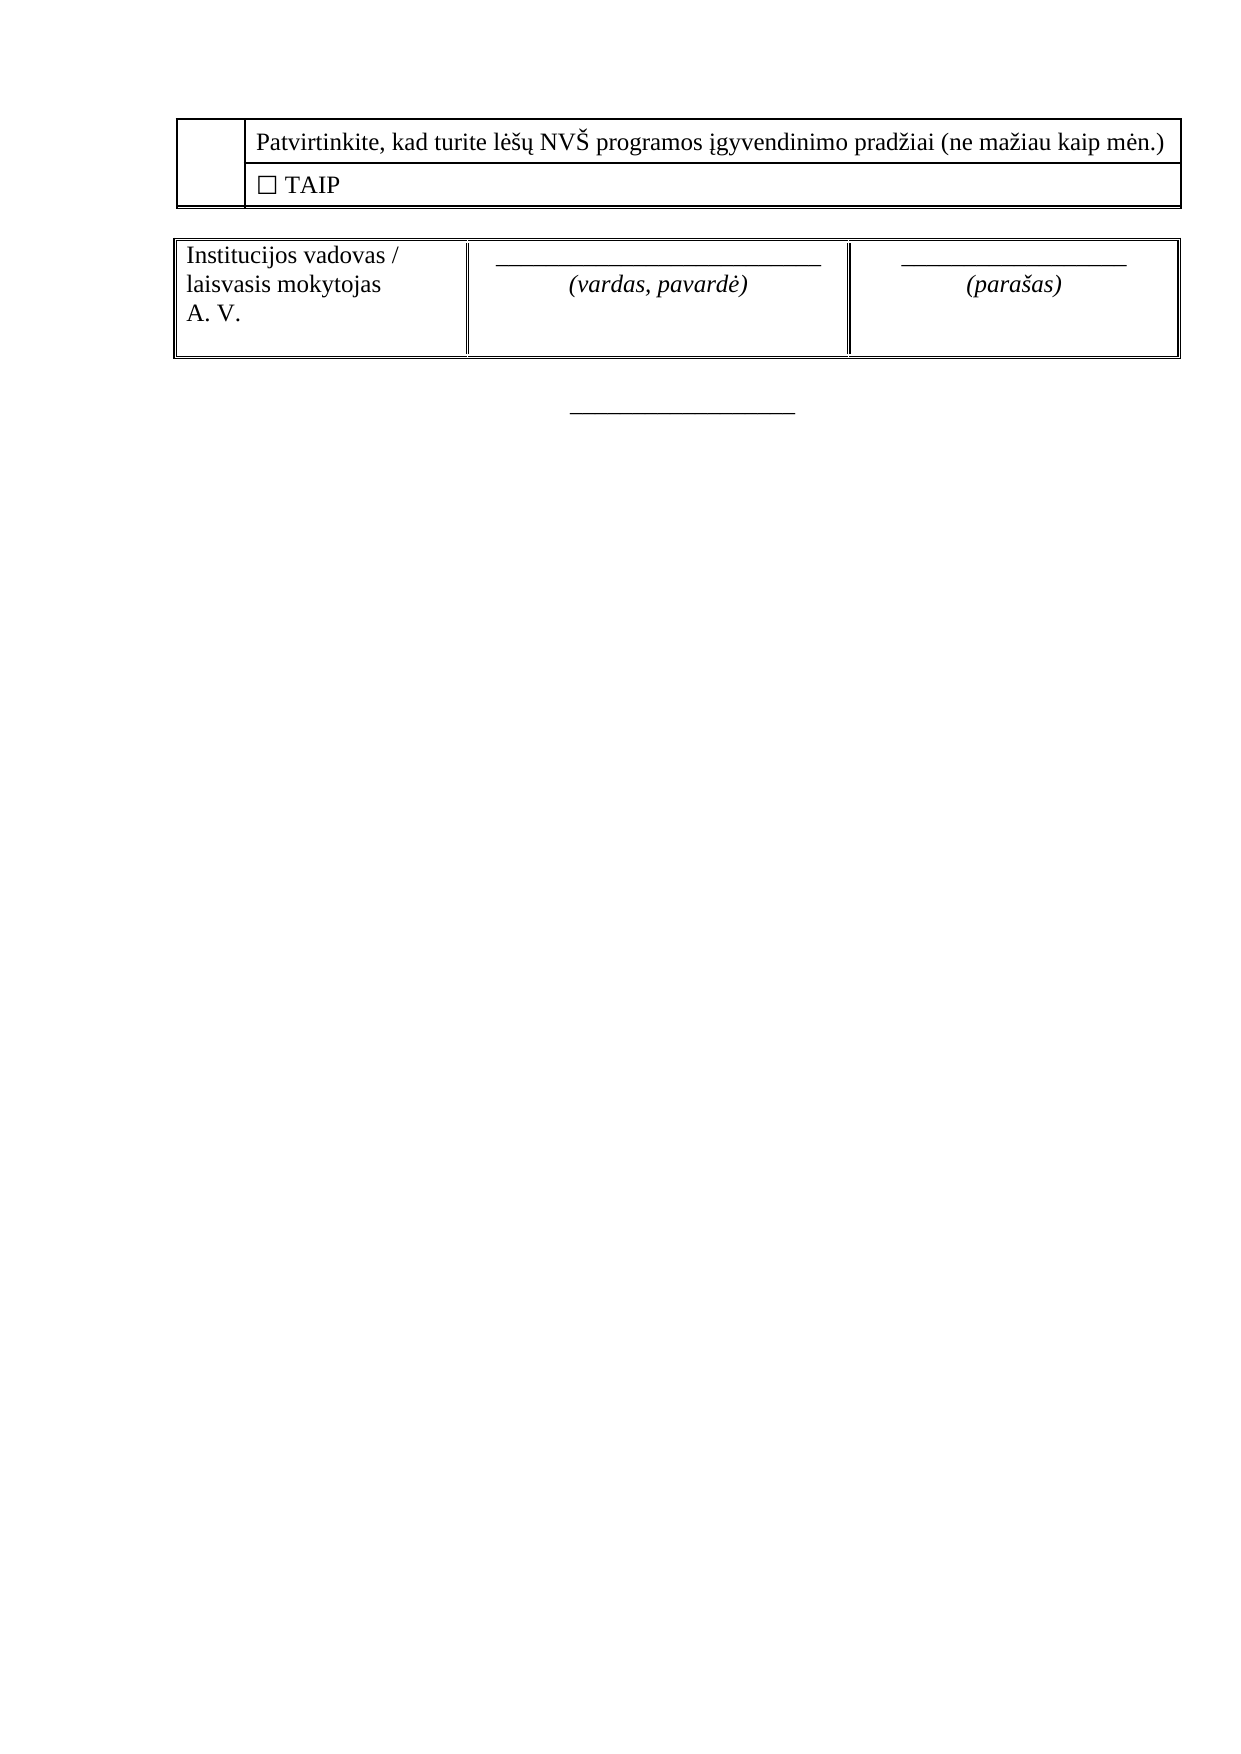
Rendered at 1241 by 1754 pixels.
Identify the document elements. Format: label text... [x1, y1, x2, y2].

table_header Institucijos vadovas / laisvasis mokytojas A. V. [177, 241, 468, 356]
table_cell Patvirtinkite, kad turite lėšų NVŠ programos įgyvendinimo pradžiai (ne mažiau kaip mėn.) [246, 120, 1180, 162]
table_cell [178, 120, 244, 205]
table_cell ☐ TAIP [246, 164, 1180, 205]
text __________________ [177, 388, 1181, 416]
table_header __________________ (parašas) [849, 241, 1177, 356]
table_header __________________________ (vardas, pavardė) [468, 239, 849, 356]
